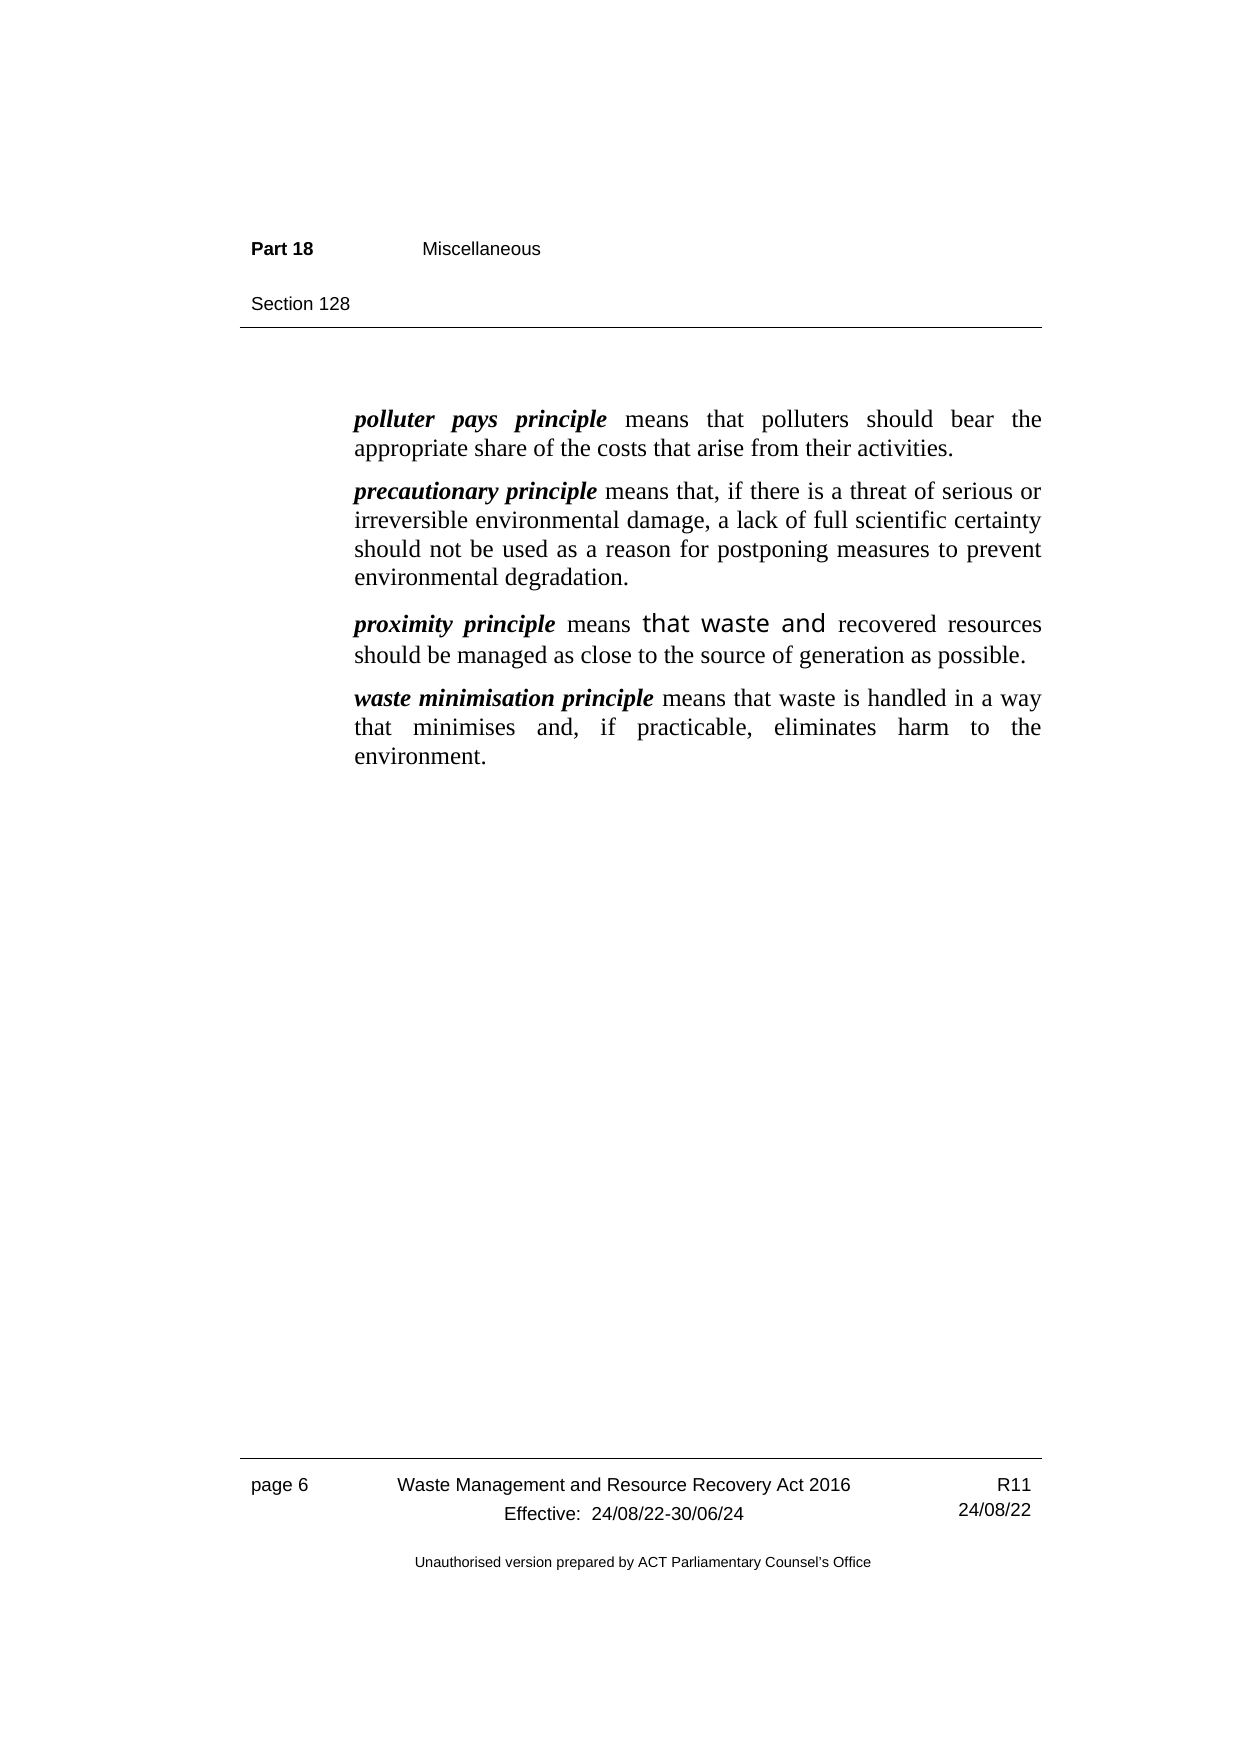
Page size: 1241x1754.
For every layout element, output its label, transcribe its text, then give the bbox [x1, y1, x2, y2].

text polluter pays principle means that polluters should bear the appropriate share of the costs that arise from their activities. [354, 404, 1042, 462]
text precautionary principle means that, if there is a threat of serious or irreversible environmental damage, a lack of full scientific certainty should not be used as a reason for postponing measures to prevent environmental degradation. [354, 476, 1042, 591]
text waste minimisation principle means that waste is handled in a way that minimises and, if practicable, eliminates harm to the environment. [354, 683, 1042, 769]
text proximity principle means that waste and recovered resources should be managed as close to the source of generation as possible. [354, 606, 1042, 669]
